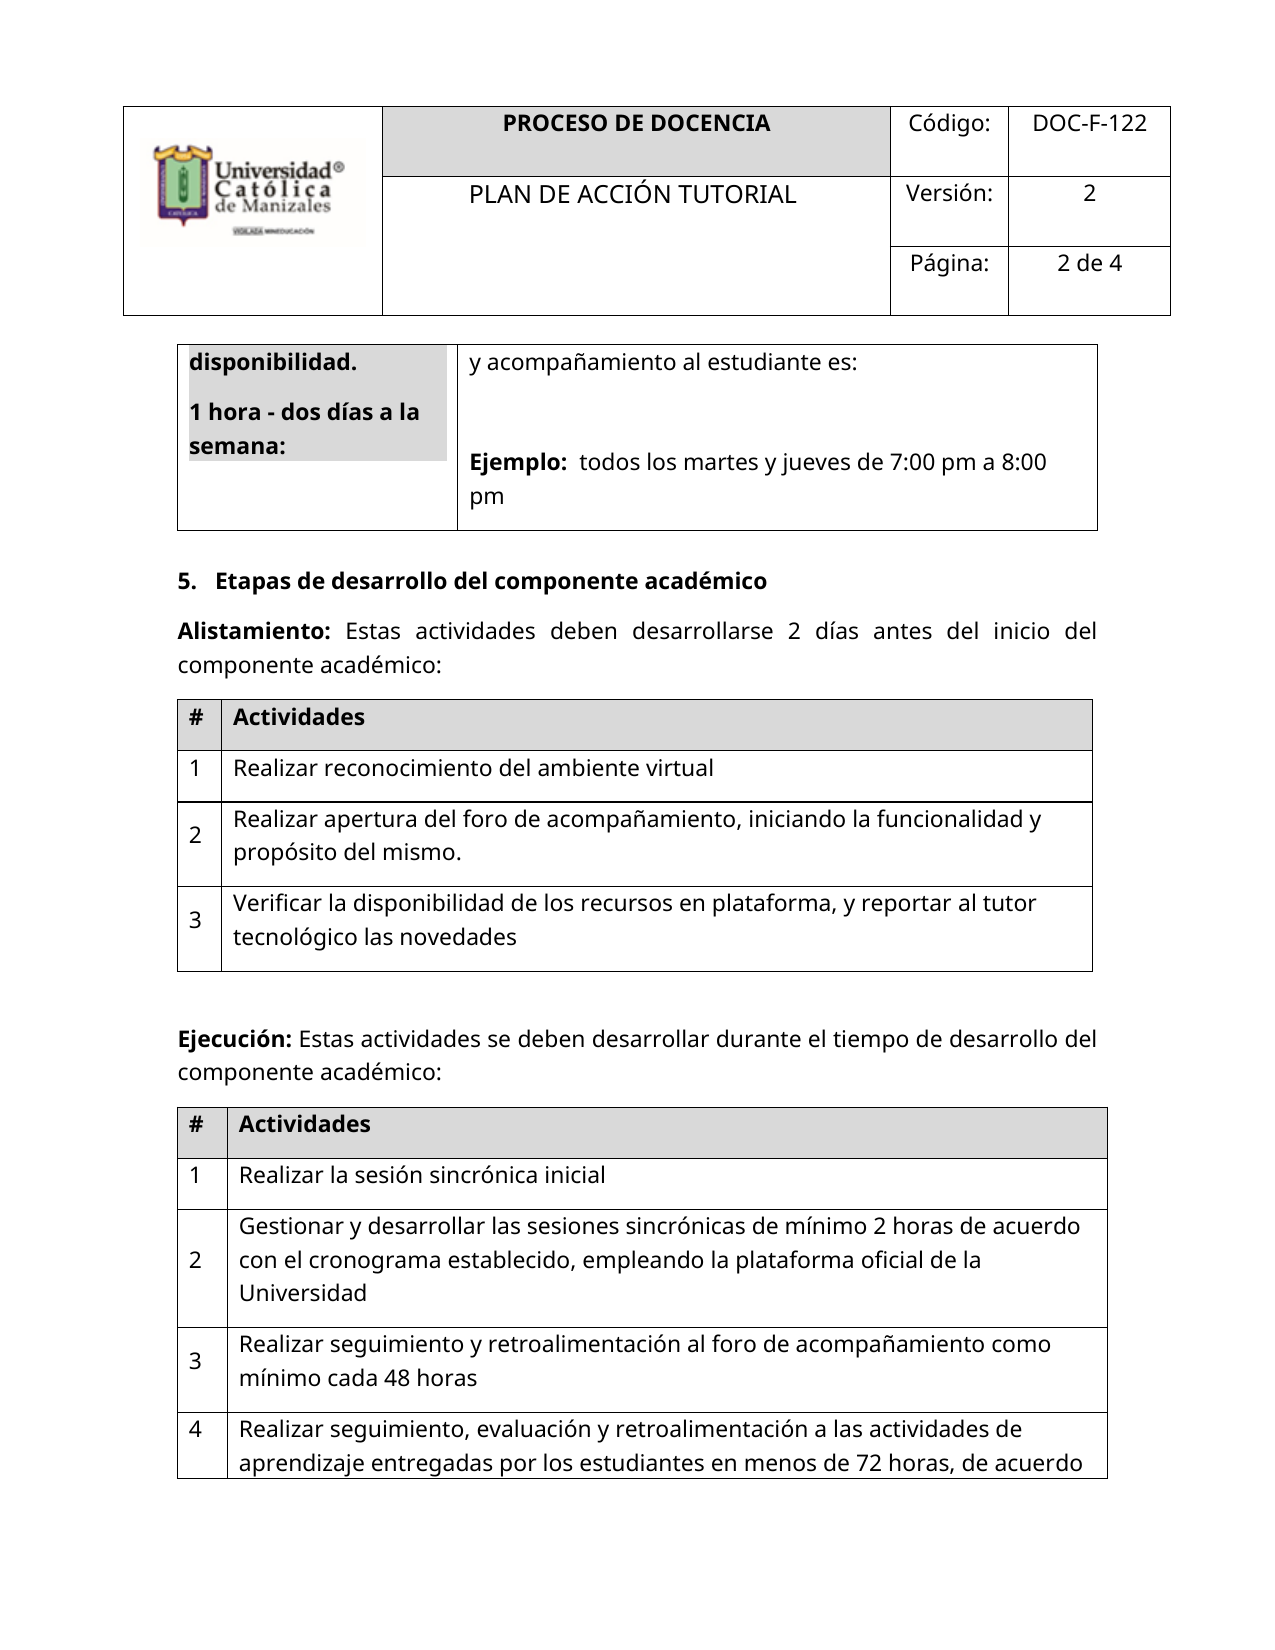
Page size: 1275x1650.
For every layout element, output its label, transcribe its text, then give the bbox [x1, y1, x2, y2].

text Ejecución: Estas actividades se deben desarrollar durante el tiempo de desarrollo del componente académico: [177, 1022, 1098, 1087]
text Alistamiento: Estas actividades deben desarrollarse 2 días antes del inicio del componente académico: [177, 615, 1098, 680]
table_cell 1 [178, 751, 221, 801]
table_cell Realizar la sesión sincrónica inicial [228, 1159, 1107, 1209]
table_cell 2 [178, 1210, 227, 1327]
table_cell Realizar seguimiento y retroalimentación al foro de acompañamiento como mínimo cada 48 horas [228, 1328, 1107, 1412]
table_cell 4 [178, 1413, 227, 1478]
table_header Actividades [222, 700, 1092, 750]
table_cell 3 [178, 1328, 227, 1412]
list Etapas de desarrollo del componente académico [177, 565, 1098, 596]
table_header # [178, 700, 221, 750]
table_cell Realizar apertura del foro de acompañamiento, iniciando la funcionalidad y propósito del mismo. [222, 803, 1092, 886]
table_cell 2 [178, 803, 221, 886]
table_header Días/horas de disponibilidad. 1 hora - dos días a la semana: [178, 345, 457, 530]
table_header # [178, 1108, 227, 1158]
table_cell Gestionar y desarrollar las sesiones sincrónicas de mínimo 2 horas de acuerdo con el cronograma establecido, empleando la plataforma oficial de la Universidad [228, 1210, 1107, 1327]
table_cell 1 [178, 1159, 227, 1209]
picture [139, 138, 367, 247]
table_cell 3 [178, 887, 221, 971]
table_cell Realizar reconocimiento del ambiente virtual [222, 751, 1092, 801]
table_cell Verificar la disponibilidad de los recursos en plataforma, y reportar al tutor tecnológico las novedades [222, 887, 1092, 971]
table_header Mi horario de atención disponible para retroalimentación y acompañamiento al estudiante es: Ejemplo: todos los martes y jueves de 7:00 pm a 8:00 pm [458, 345, 1097, 530]
table_header Actividades [228, 1108, 1107, 1158]
